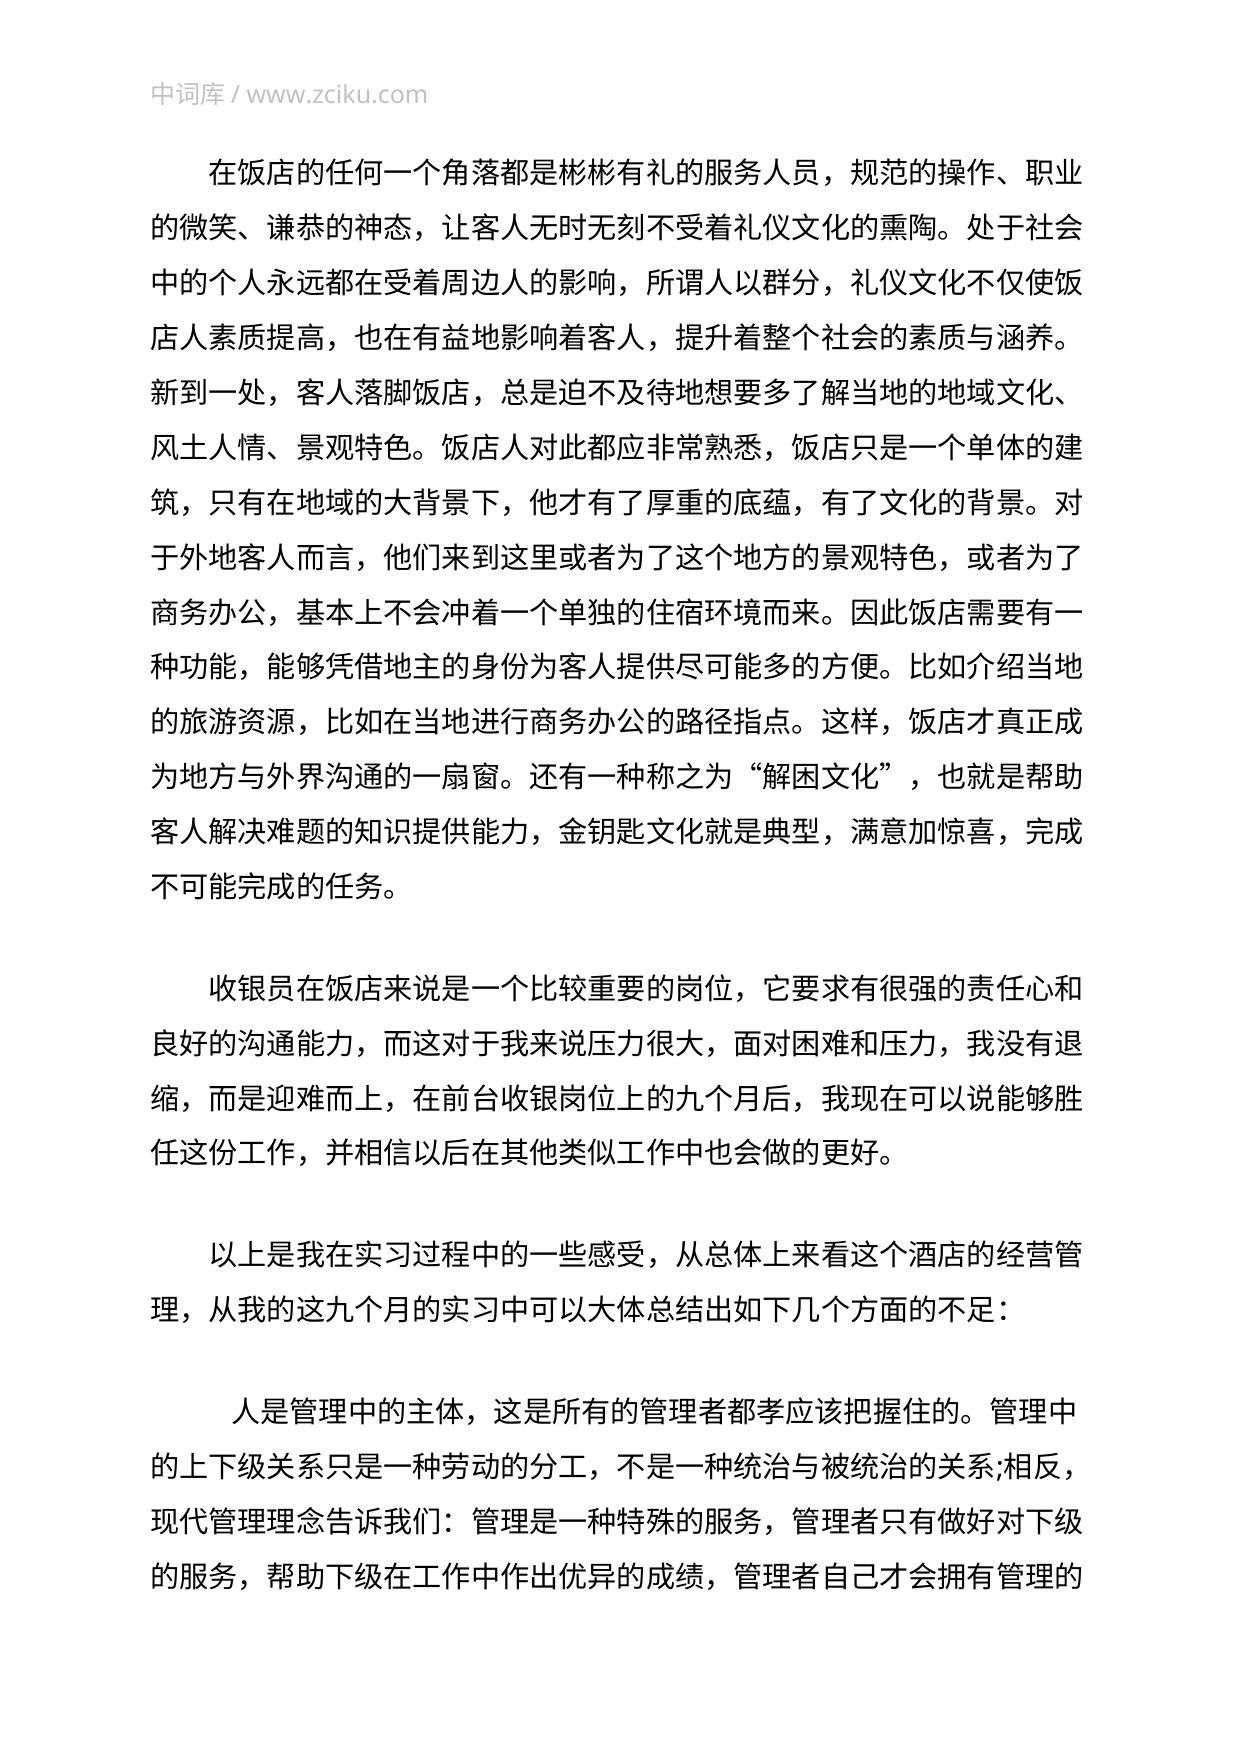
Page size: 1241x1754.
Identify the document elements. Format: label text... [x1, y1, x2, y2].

text 在饭店的任何一个角落都是彬彬有礼的服务人员，规范的操作、职业的微笑、谦恭的神态，让客人无时无刻不受着礼仪文化的熏陶。处于社会中的个人永远都在受着周边人的影响，所谓人以群分，礼仪文化不仅使饭店人素质提高，也在有益地影响着客人，提升着整个社会的素质与涵养。新到一处，客人落脚饭店，总是迫不及待地想要多了解当地的地域文化、风土人情、景观特色。饭店人对此都应非常熟悉，饭店只是一个单体的建筑，只有在地域的大背景下，他才有了厚重的底蕴，有了文化的背景。对于外地客人而言，他们来到这里或者为了这个地方的景观特色，或者为了商务办公，基本上不会冲着一个单独的住宿环境而来。因此饭店需要有一种功能，能够凭借地主的身份为客人提供尽可能多的方便。比如介绍当地的旅游资源，比如在当地进行商务办公的路径指点。这样，饭店才真正成为地方与外界沟通的一扇窗。还有一种称之为“解困文化”，也就是帮助客人解决难题的知识提供能力，金钥匙文化就是典型，满意加惊喜，完成不可能完成的任务。 [150, 150, 1090, 906]
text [150, 1388, 1090, 1596]
text 收银员在饭店来说是一个比较重要的岗位，它要求有很强的责任心和良好的沟通能力，而这对于我来说压力很大，面对困难和压力，我没有退缩，而是迎难而上，在前台收银岗位上的九个月后，我现在可以说能够胜任这份工作，并相信以后在其他类似工作中也会做的更好。 [150, 965, 1090, 1172]
text 以上是我在实习过程中的一些感受，从总体上来看这个酒店的经营管理，从我的这九个月的实习中可以大体总结出如下几个方面的不足： [150, 1232, 1090, 1329]
